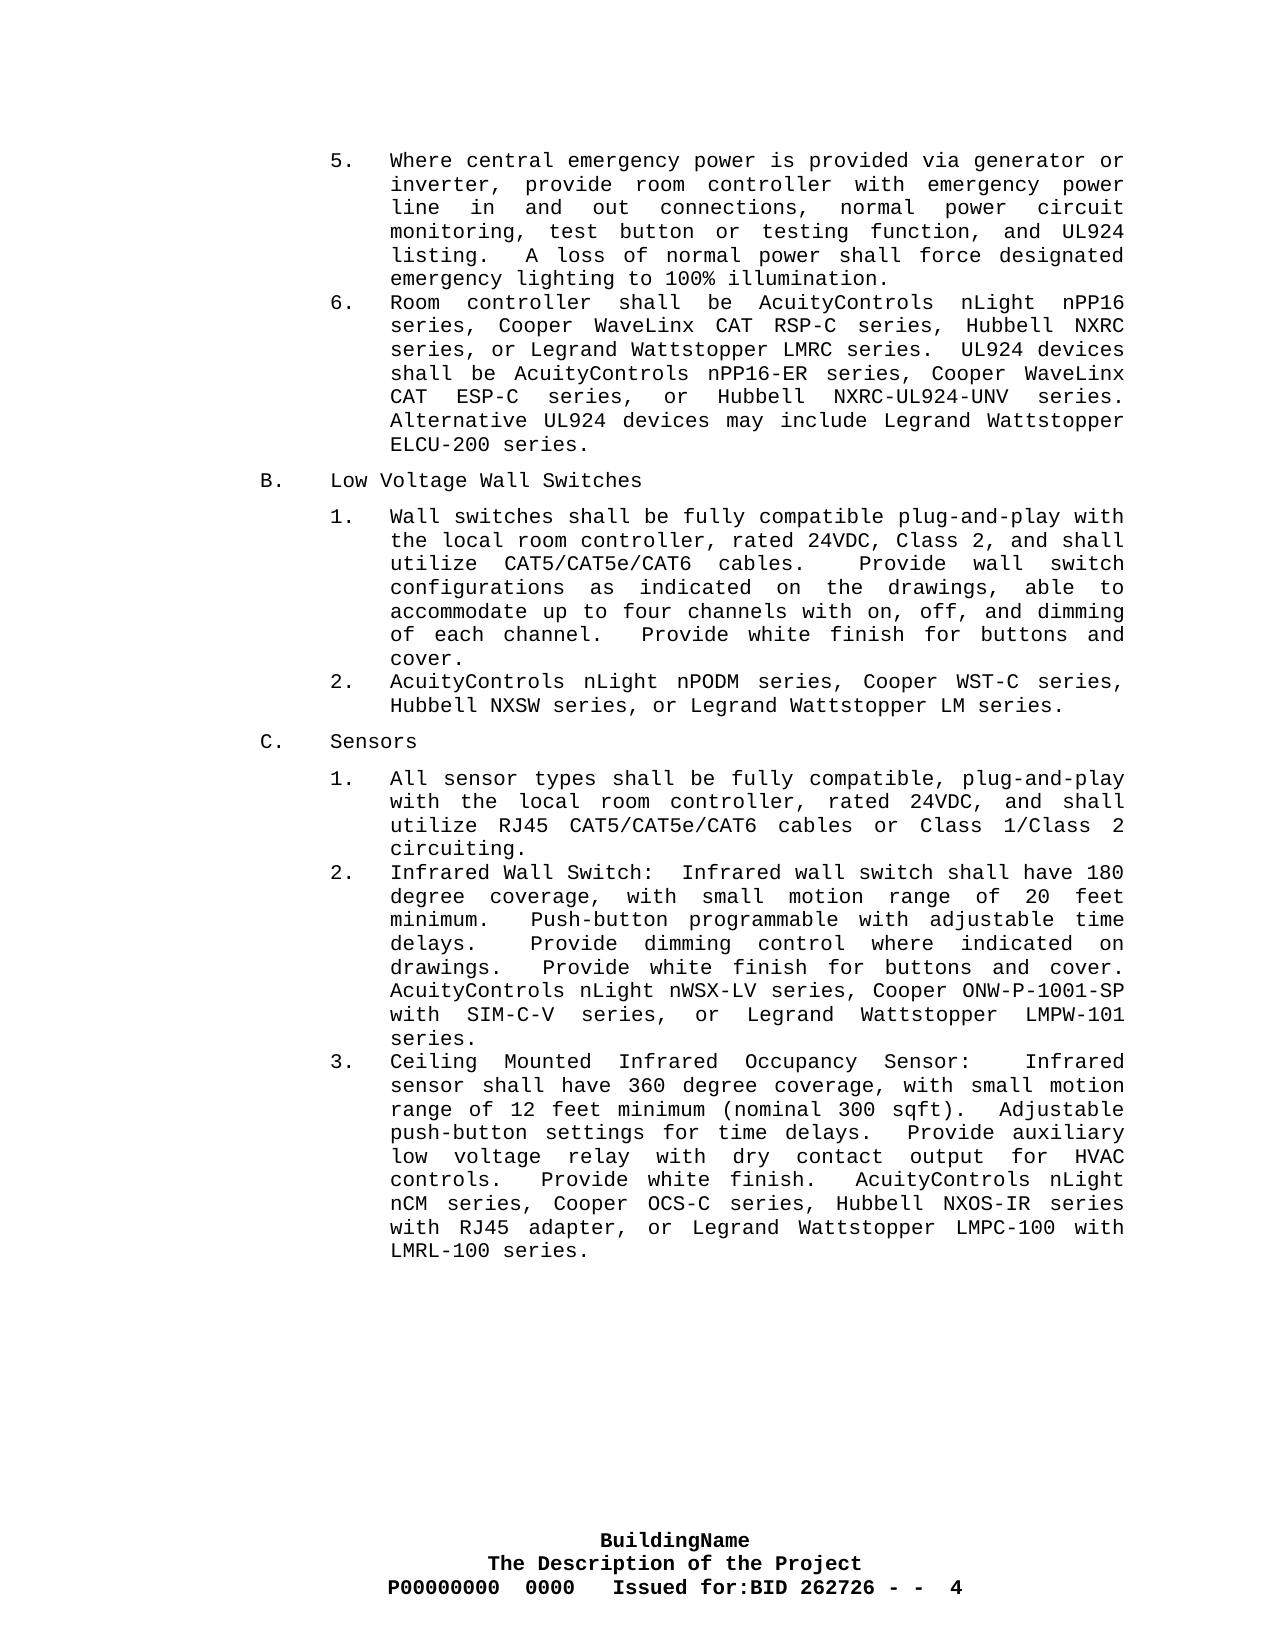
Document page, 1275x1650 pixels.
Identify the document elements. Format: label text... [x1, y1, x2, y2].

text Infrared Wall Switch: Infrared wall switch shall have 180 degree coverage, with small motion range of 20 feet minimum. Push-button programmable with adjustable time delays. Provide dimming control where indicated on drawings. Provide white finish for buttons and cover. AcuityControls nLight nWSX-LV series, Cooper ONW-P-1001-SP with SIM-C-V series, or Legrand Wattstopper LMPW-101 series. HUBBELL DOES NOT MAKE AN EQUIVALENT PRODUCT. THE DESIGNER SHOULD CONSIDER USING HUBBELL LIGHTHAWK IN NON-ROOM CONTROLLER SCENARIOS, OR IN ROOM CONTROLLER SCENARIOS USE COMBINATION OF HUBBELL NXSW AND NXOS-IR [330, 862, 1125, 1051]
text Low Voltage Wall Switches [285, 470, 1125, 493]
text AcuityControls nLight nPODM series, Cooper WST-C series, Hubbell NXSW series, or Legrand Wattstopper LM series. [330, 672, 1125, 719]
text Wall switches shall be fully compatible plug-and-play with the local room controller, rated 24VDC, Class 2, and shall utilize CAT5/CAT5e/CAT6 cables. Provide wall switch configurations as indicated on the drawings, able to accommodate up to four channels with on, off, and dimming of each channel. Provide white finish for buttons and cover. [330, 506, 1125, 672]
text All sensor types shall be fully compatible, plug-and-play with the local room controller, rated 24VDC, and shall utilize RJ45 CAT5/CAT5e/CAT6 cables or Class 1/Class 2 circuiting. [330, 767, 1125, 862]
text Sensors [285, 731, 1125, 755]
text Room controller shall be AcuityControls nLight nPP16 series, Cooper WaveLinx CAT RSP-C series, Hubbell NXRC series, or Legrand Wattstopper LMRC series. UL924 devices shall be AcuityControls nPP16-ER series, Cooper WaveLinx CAT ESP-C series, or Hubbell NXRC-UL924-UNV series. Alternative UL924 devices may include Legrand Wattstopper ELCU-200 series. [330, 292, 1125, 457]
text Ceiling Mounted Infrared Occupancy Sensor: Infrared sensor shall have 360 degree coverage, with small motion range of 12 feet minimum (nominal 300 sqft). Adjustable push-button settings for time delays. Provide auxiliary low voltage relay with dry contact output for HVAC controls. Provide white finish. AcuityControls nLight nCM series, Cooper OCS-C series, Hubbell NXOS-IR series with RJ45 adapter, or Legrand Wattstopper LMPC-100 with LMRL-100 series. [330, 1051, 1125, 1264]
text Where central emergency power is provided via generator or inverter, provide room controller with emergency power line in and out connections, normal power circuit monitoring, test button or testing function, and UL924 listing. A loss of normal power shall force designated emergency lighting to 100% illumination. [330, 150, 1125, 292]
